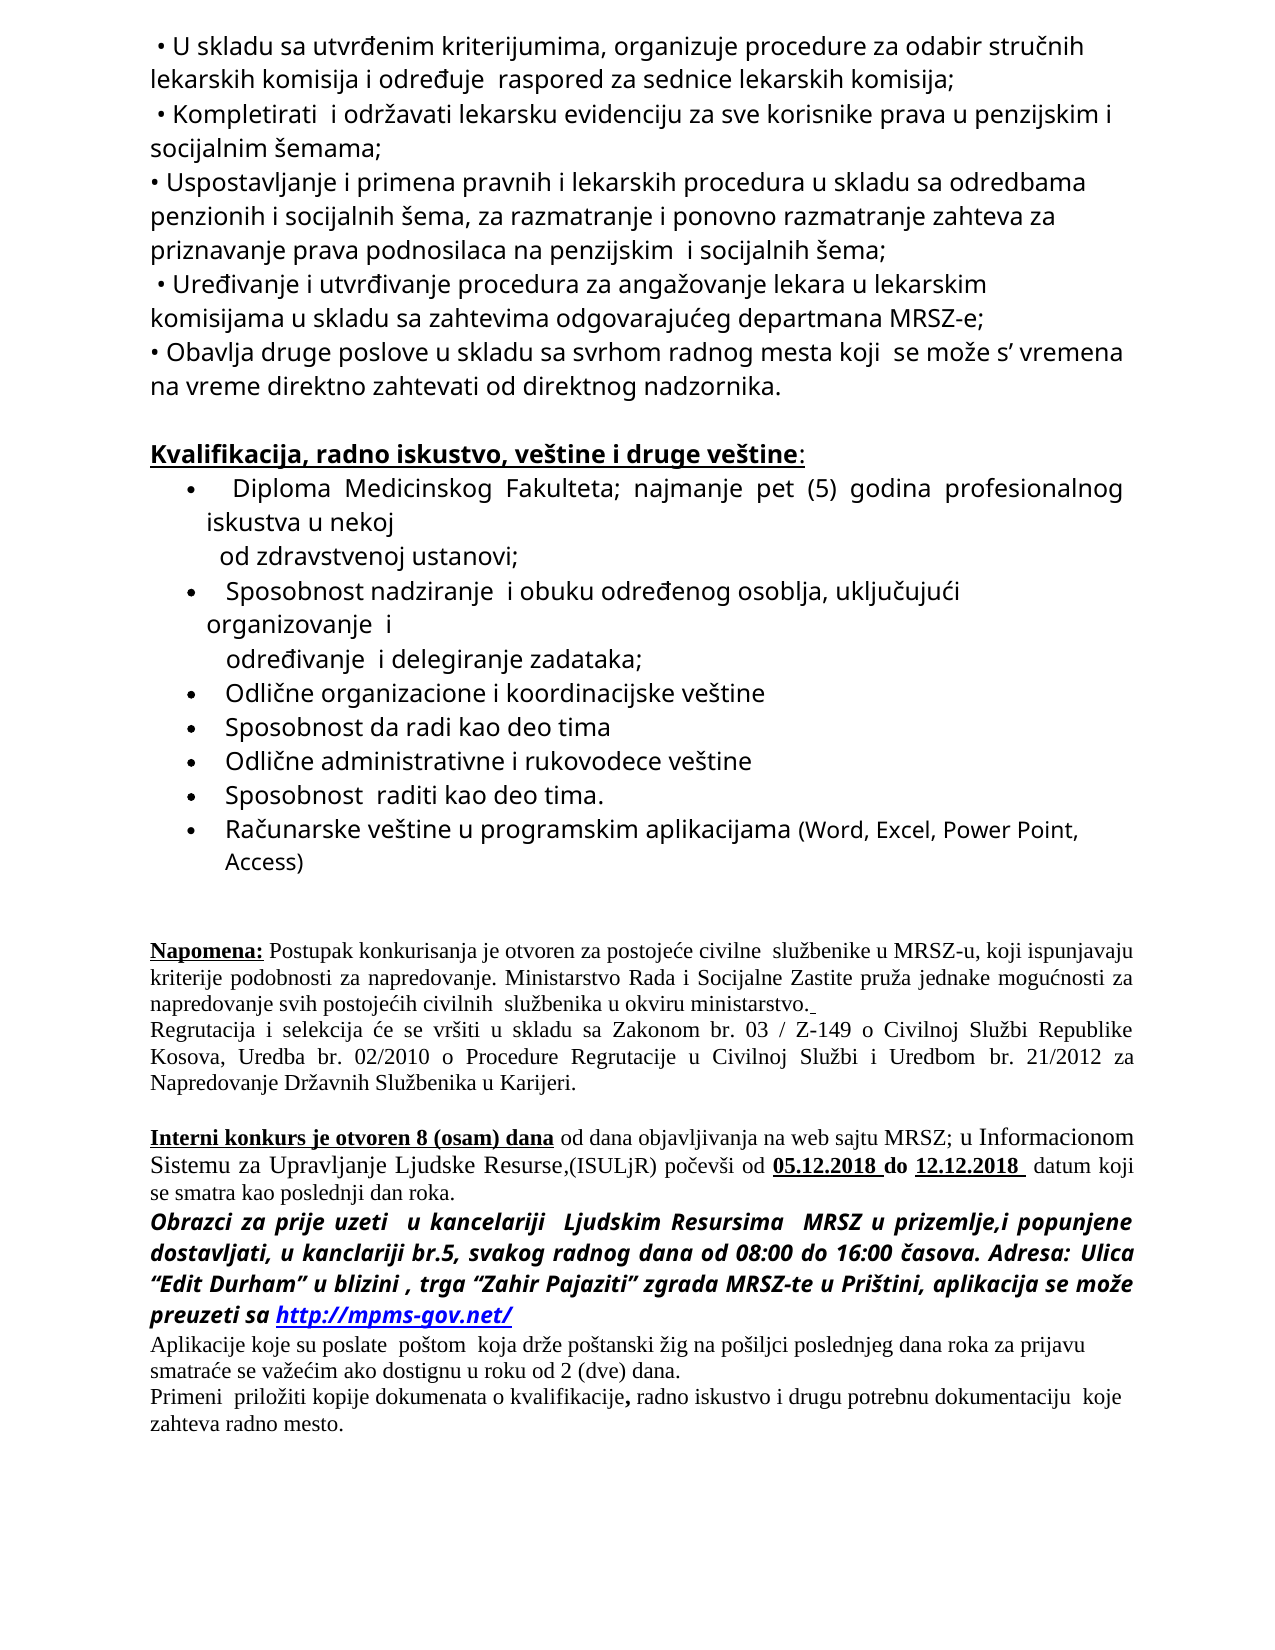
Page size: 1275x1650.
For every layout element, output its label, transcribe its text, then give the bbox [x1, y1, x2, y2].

text Regrutacija i selekcija će se vršiti u skladu sa Zakonom br. 03 / Z-149 o Civilnoj Službi Republike Kosova, Uredba br. 02/2010 o Procedure Regrutacije u Civilnoj Službi i Uredbom br. 21/2012 za Napredovanje Državnih Službenika u Karijeri. [150, 1016, 1134, 1095]
list Računarske veštine u programskim aplikacijama (Word, Excel, Power Point, Access) [187, 812, 1125, 877]
list Odlične administrativne i rukovodece veštine [187, 743, 1012, 777]
text Obrazci za prije uzeti u kancelariji Ljudskim Resursima MRSZ u prizemlje,i popunjene dostavljati, u kanclariji br.5, svakog radnog dana od 08:00 do 16:00 časova. Adresa: Ulica “Edit Durham” u blizini , trga “Zahir Pajaziti” zgrada MRSZ-te u Prištini, aplikacija se može preuzeti sa http://mpms-gov.net/ [150, 1206, 1134, 1331]
list Sposobnost da radi kao deo tima [187, 709, 1012, 743]
text Aplikacije koje su poslate poštom koja drže poštanski žig na pošiljci poslednjeg dana roka za prijavu smatraće se važećim ako dostignu u roku od 2 (dve) dana. Primeni priložiti kopije dokumenata o kvalifikacije, radno iskustvo i drugu potrebnu dokumentaciju koje zahteva radno mesto. [150, 1331, 1125, 1436]
list Diploma Medicinskog Fakulteta; najmanje pet (5) godina profesionalnog iskustva u nekoj [187, 471, 1125, 539]
list Odlične organizacione i koordinacijske veštine [187, 675, 1012, 709]
text Kvalifikacija, radno iskustvo, veštine i druge veštine: [150, 437, 1125, 471]
text • Uspostavljanje i primena pravnih i lekarskih procedura u skladu sa odredbama penzionih i socijalnih šema, za razmatranje i ponovno razmatranje zahteva za priznavanje prava podnosilaca na penzijskim i socijalnih šema; [150, 164, 1125, 267]
text Napomena: Postupak konkurisanja je otvoren za postojeće civilne službenike u MRSZ-u, koji ispunjavaju kriterije podobnosti za napredovanje. Ministarstvo Rada i Socijalne Zastite pruža jednake mogućnosti za napredovanje svih postojećih civilnih službenika u okviru ministarstvo. [150, 937, 1134, 1016]
list od zdravstvenoj ustanovi; [206, 539, 1125, 573]
text Interni konkurs je otvoren 8 (osam) dana od dana objavljivanja na web sajtu MRSZ; u Informacionom Sistemu za Upravljanje Ljudske Resurse,(ISULjR) počevši od 05.12.2018 do 12.12.2018 datum koji se smatra kao poslednji dan roka. [150, 1122, 1134, 1206]
list Sposobnost raditi kao deo tima. [187, 777, 1012, 812]
text • Uređivanje i utvrđivanje procedura za angažovanje lekara u lekarskim komisijama u skladu sa zahtevima odgovarajućeg departmana MRSZ-e; [150, 267, 1125, 335]
text • U skladu sa utvrđenim kriterijumima, organizuje procedure za odabir stručnih lekarskih komisija i određuje raspored za sednice lekarskih komisija; [150, 28, 1125, 96]
text • Kompletirati i održavati lekarsku evidenciju za sve korisnike prava u penzijskim i socijalnim šemama; [150, 96, 1125, 164]
list Sposobnost nadziranje i obuku određenog osoblja, uključujući organizovanje i [187, 573, 1125, 641]
text • Obavlja druge poslove u skladu sa svrhom radnog mesta koji se može s’ vremena na vreme direktno zahtevati od direktnog nadzornika. [150, 335, 1125, 403]
list određivanje i delegiranje zadataka; [206, 641, 1125, 675]
